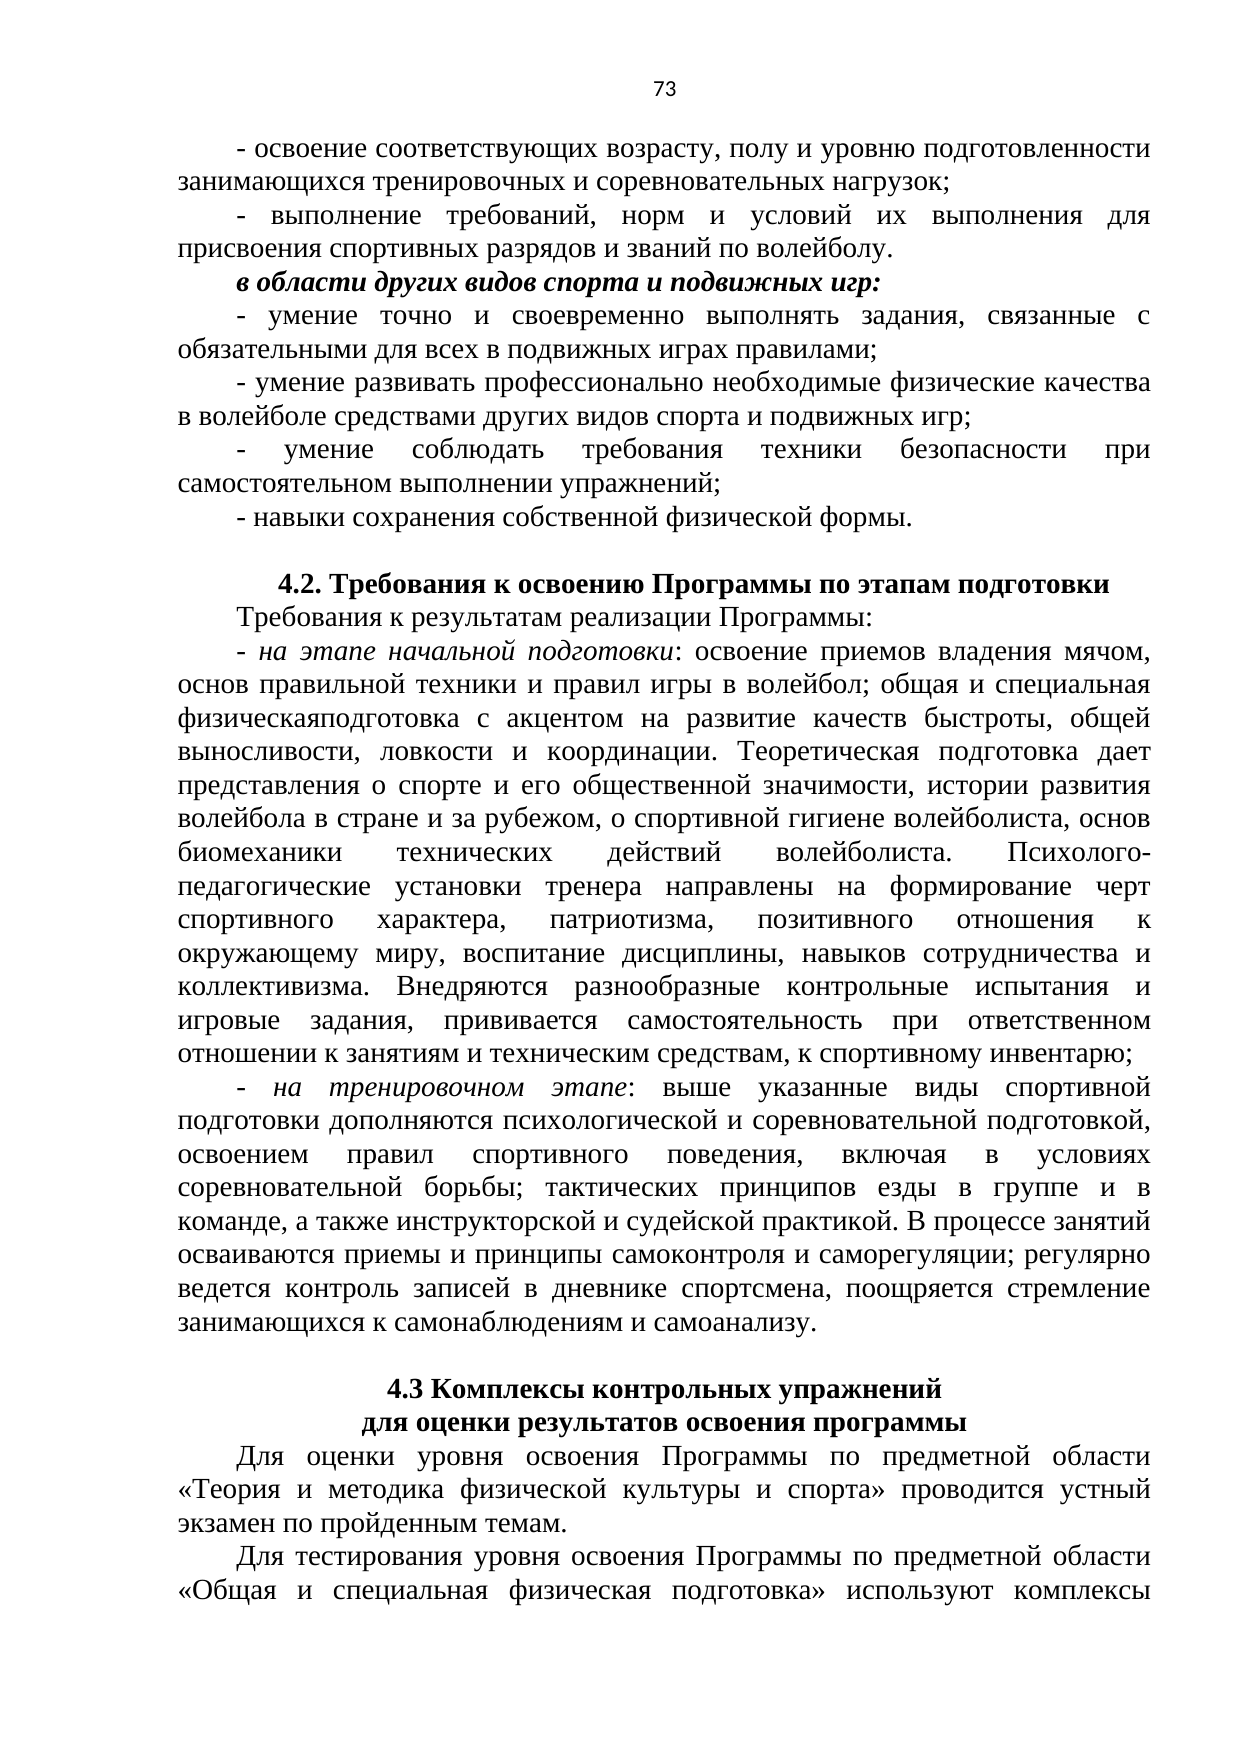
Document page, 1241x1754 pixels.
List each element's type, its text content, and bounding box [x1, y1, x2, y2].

text для оценки результатов освоения программы [177, 1404, 1152, 1438]
text 4.2. Требования к освоению Программы по этапам подготовки [177, 566, 1152, 599]
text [177, 1538, 1152, 1606]
text - навыки сохранения собственной физической формы. [177, 499, 1152, 532]
text Требования к результатам реализации Программы: [177, 599, 1152, 633]
text - умение соблюдать требования техники безопасности при самостоятельном выполнении упражнений; [177, 432, 1152, 499]
text - умение точно и своевременно выполнять задания, связанные с обязательными для всех в подвижных играх правилами; [177, 297, 1152, 364]
text - умение развивать профессионально необходимые физические качества в волейболе средствами других видов спорта и подвижных игр; [177, 364, 1152, 432]
text в области других видов спорта и подвижных игр: [177, 264, 1152, 297]
text - на этапе начальной подготовки: освоение приемов владения мячом, основ правильной техники и правил игры в волейбол; общая и специальная физическаяподготовка с акцентом на развитие качеств быстроты, общей выносливости, ловкости и координации. Теоретическая подготовка дает представления о спорте и его общественной значимости, истории развития волейбола в стране и за рубежом, о спортивной гигиене волейболиста, основ биомеханики технических действий волейболиста. Психолого-педагогические установки тренера направлены на формирование черт спортивного характера, патриотизма, позитивного отношения к окружающему миру, воспитание дисциплины, навыков сотрудничества и коллективизма. Внедряются разнообразные контрольные испытания и игровые задания, прививается самостоятельность при ответственном отношении к занятиям и техническим средствам, к спортивному инвентарю; [177, 633, 1152, 1069]
text - на тренировочном этапе: выше указанные виды спортивной подготовки дополняются психологической и соревновательной подготовкой, освоением правил спортивного поведения, включая в условиях соревновательной борьбы; тактических принципов езды в группе и в команде, а также инструкторской и судейской практикой. В процессе занятий осваиваются приемы и принципы самоконтроля и саморегуляции; регулярно ведется контроль записей в дневнике спортсмена, поощряется стремление занимающихся к самонаблюдениям и самоанализу. [177, 1069, 1152, 1337]
text - освоение соответствующих возрасту, полу и уровню подготовленности занимающихся тренировочных и соревновательных нагрузок; [177, 130, 1152, 197]
text Для оценки уровня освоения Программы по предметной области «Теория и методика физической культуры и спорта» проводится устный экзамен по пройденным темам. [177, 1438, 1152, 1538]
text - выполнение требований, норм и условий их выполнения для присвоения спортивных разрядов и званий по волейболу. [177, 197, 1152, 264]
text 4.3 Комплексы контрольных упражнений [177, 1371, 1152, 1404]
